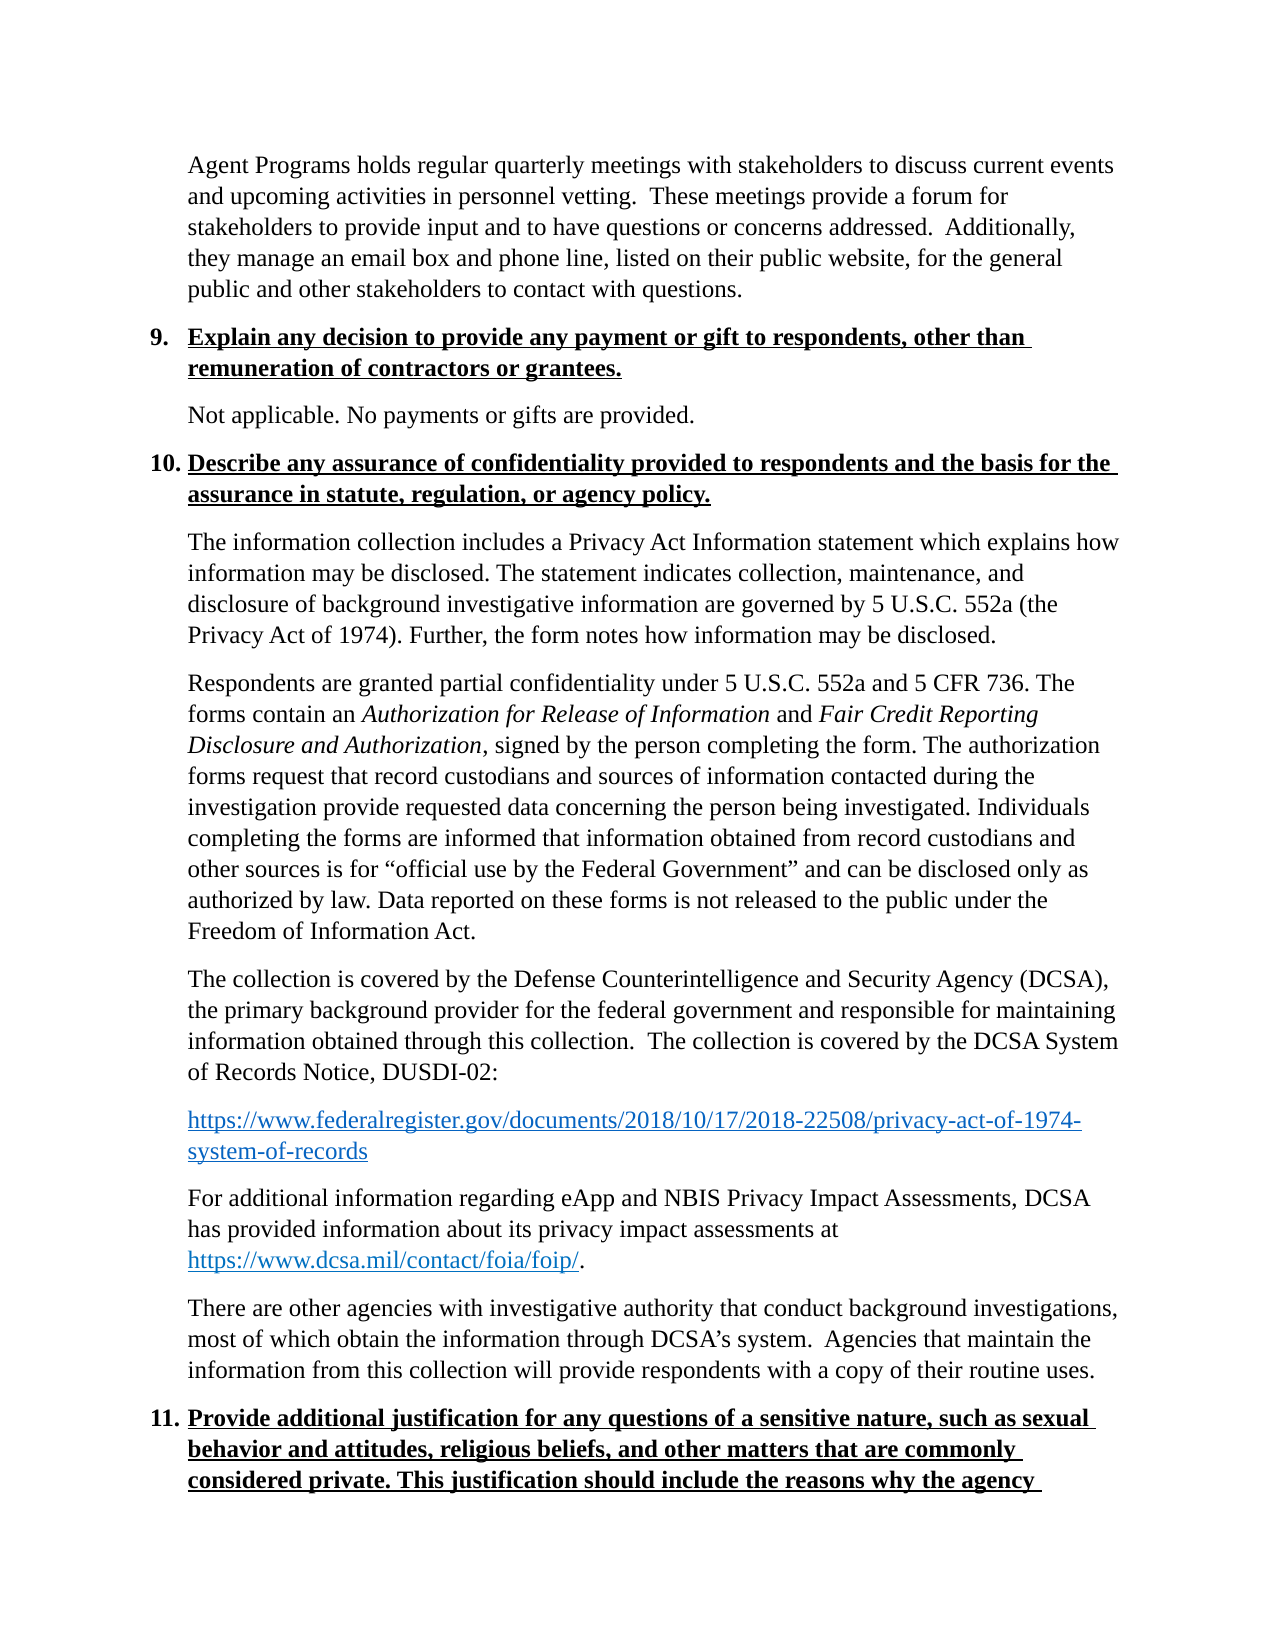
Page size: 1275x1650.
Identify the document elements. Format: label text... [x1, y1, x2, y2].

text The information collection includes a Privacy Act Information statement which explains how information may be disclosed. The statement indicates collection, maintenance, and disclosure of background investigative information are governed by 5 U.S.C. 552a (the Privacy Act of 1974). Further, the form notes how information may be disclosed. [187, 527, 1125, 649]
text For additional information regarding eApp and NBIS Privacy Impact Assessments, DCSA has provided information about its privacy impact assessments at https://www.dcsa.mil/contact/foia/foip/. [187, 1183, 1125, 1274]
text There are other agencies with investigative authority that conduct background investigations, most of which obtain the information through DCSA’s system. Agencies that maintain the information from this collection will provide respondents with a copy of their routine uses. [187, 1293, 1125, 1384]
text The collection is covered by the Defense Counterintelligence and Security Agency (DCSA), the primary background provider for the federal government and responsible for maintaining information obtained through this collection. The collection is covered by the DCSA System of Records Notice, DUSDI-02: [187, 964, 1125, 1086]
text https://www.federalregister.gov/documents/2018/10/17/2018-22508/privacy-act-of-1974-system-of-records [187, 1105, 1125, 1164]
text Respondents are granted partial confidentiality under 5 U.S.C. 552a and 5 CFR 736. The forms contain an Authorization for Release of Information and Fair Credit Reporting Disclosure and Authorization, signed by the person completing the form. The authorization forms request that record custodians and sources of information contacted during the investigation provide requested data concerning the person being investigated. Individuals completing the forms are informed that information obtained from record custodians and other sources is for “official use by the Federal Government” and can be disclosed only as authorized by law. Data reported on these forms is not released to the public under the Freedom of Information Act. [187, 668, 1125, 945]
text Not applicable. No payments or gifts are provided. [150, 401, 1125, 429]
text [187, 150, 1125, 303]
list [150, 1403, 1125, 1494]
list Describe any assurance of confidentiality provided to respondents and the basis for the assurance in statute, regulation, or agency policy. [150, 448, 1125, 508]
list Explain any decision to provide any payment or gift to respondents, other than remuneration of contractors or grantees. [150, 322, 1125, 382]
